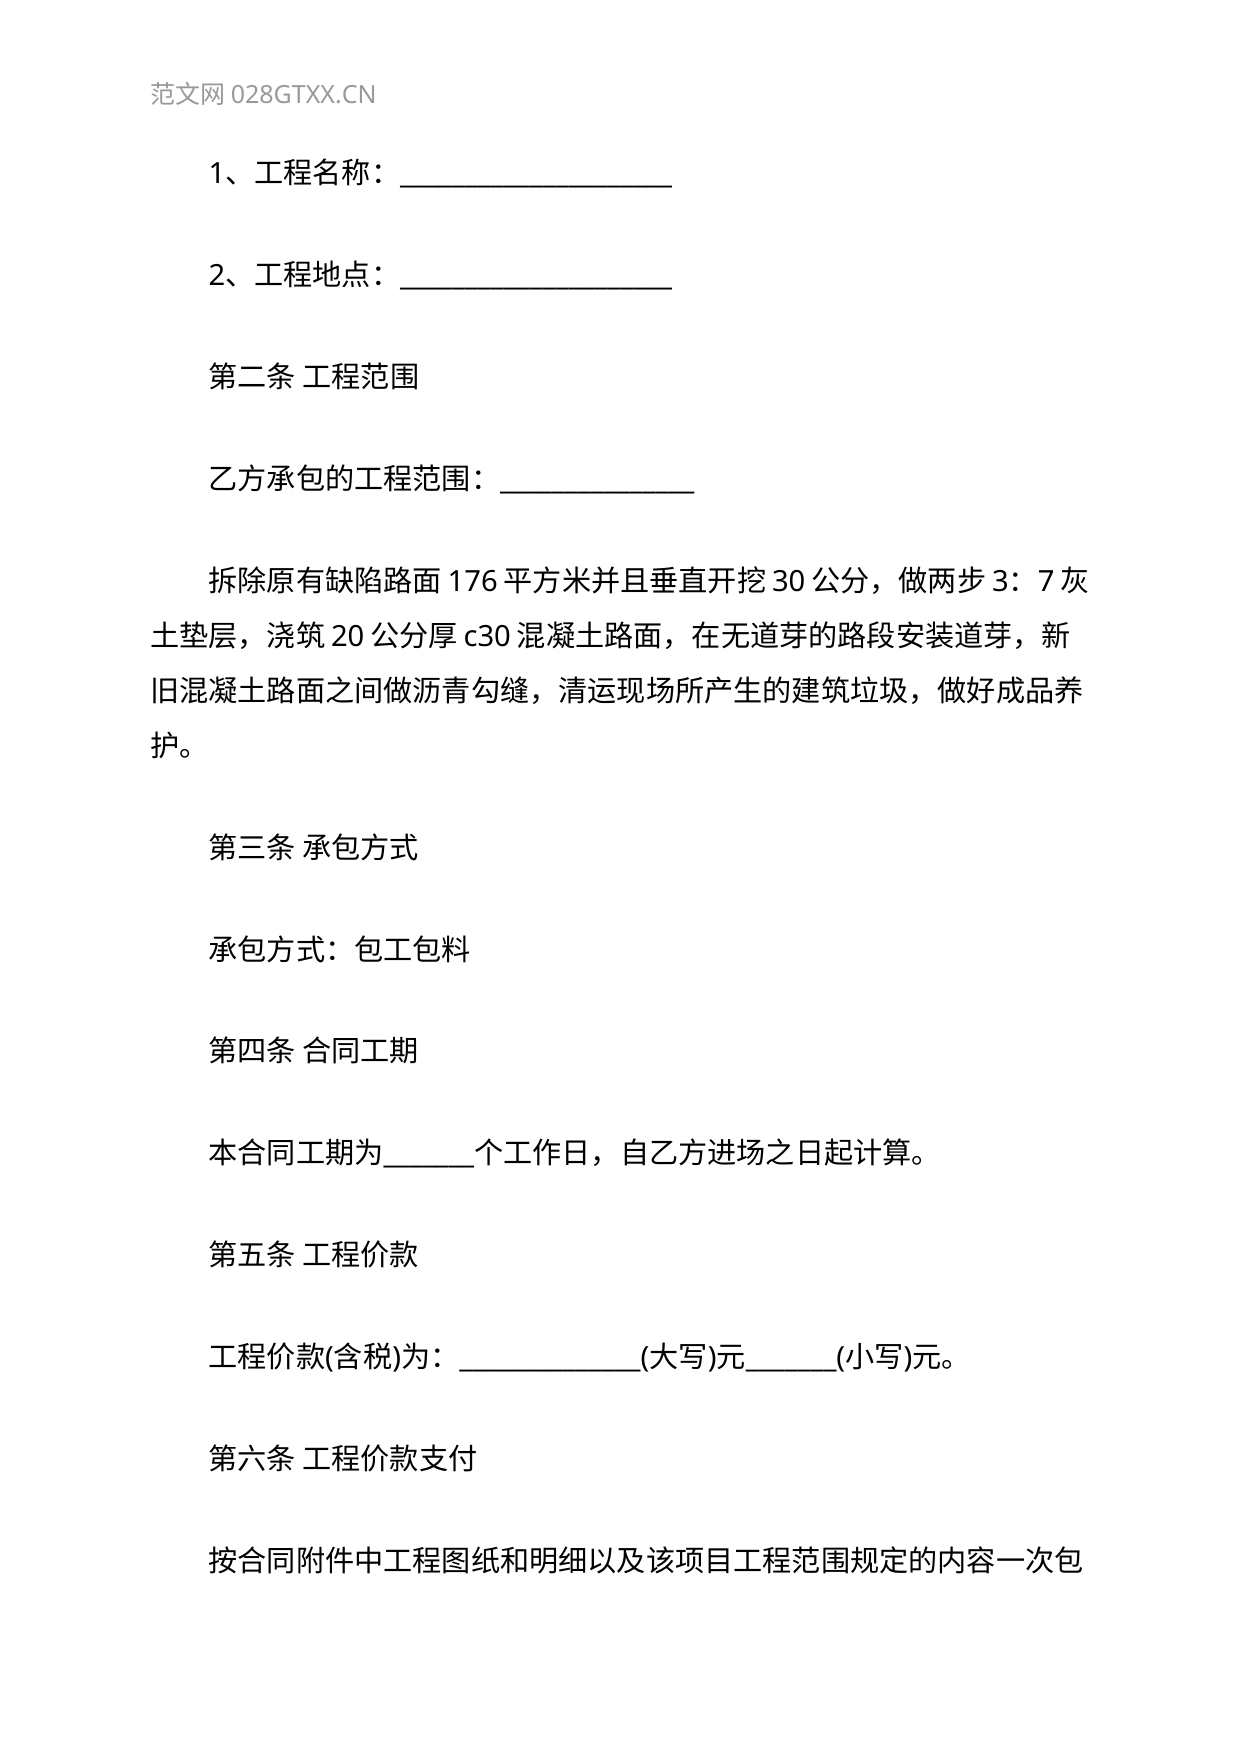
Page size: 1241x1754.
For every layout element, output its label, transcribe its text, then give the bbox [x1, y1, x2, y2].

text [150, 1537, 1090, 1579]
text 2、工程地点：_____________________ [150, 252, 1090, 294]
text 本合同工期为_______个工作日，自乙方进场之日起计算。 [150, 1130, 1090, 1172]
text 拆除原有缺陷路面176平方米并且垂直开挖30公分，做两步3：7灰土垫层，浇筑20公分厚c30混凝土路面，在无道芽的路段安装道芽，新旧混凝土路面之间做沥青勾缝，清运现场所产生的建筑垃圾，做好成品养护。 [150, 558, 1090, 765]
text 1、工程名称：_____________________ [150, 150, 1090, 192]
text 第五条 工程价款 [150, 1232, 1090, 1274]
text 乙方承包的工程范围：_______________ [150, 456, 1090, 498]
text 第二条 工程范围 [150, 354, 1090, 396]
text 承包方式：包工包料 [150, 926, 1090, 968]
text 第六条 工程价款支付 [150, 1435, 1090, 1478]
text 第四条 合同工期 [150, 1028, 1090, 1070]
text 工程价款(含税)为：______________(大写)元_______(小写)元。 [150, 1333, 1090, 1376]
text 第三条 承包方式 [150, 824, 1090, 867]
